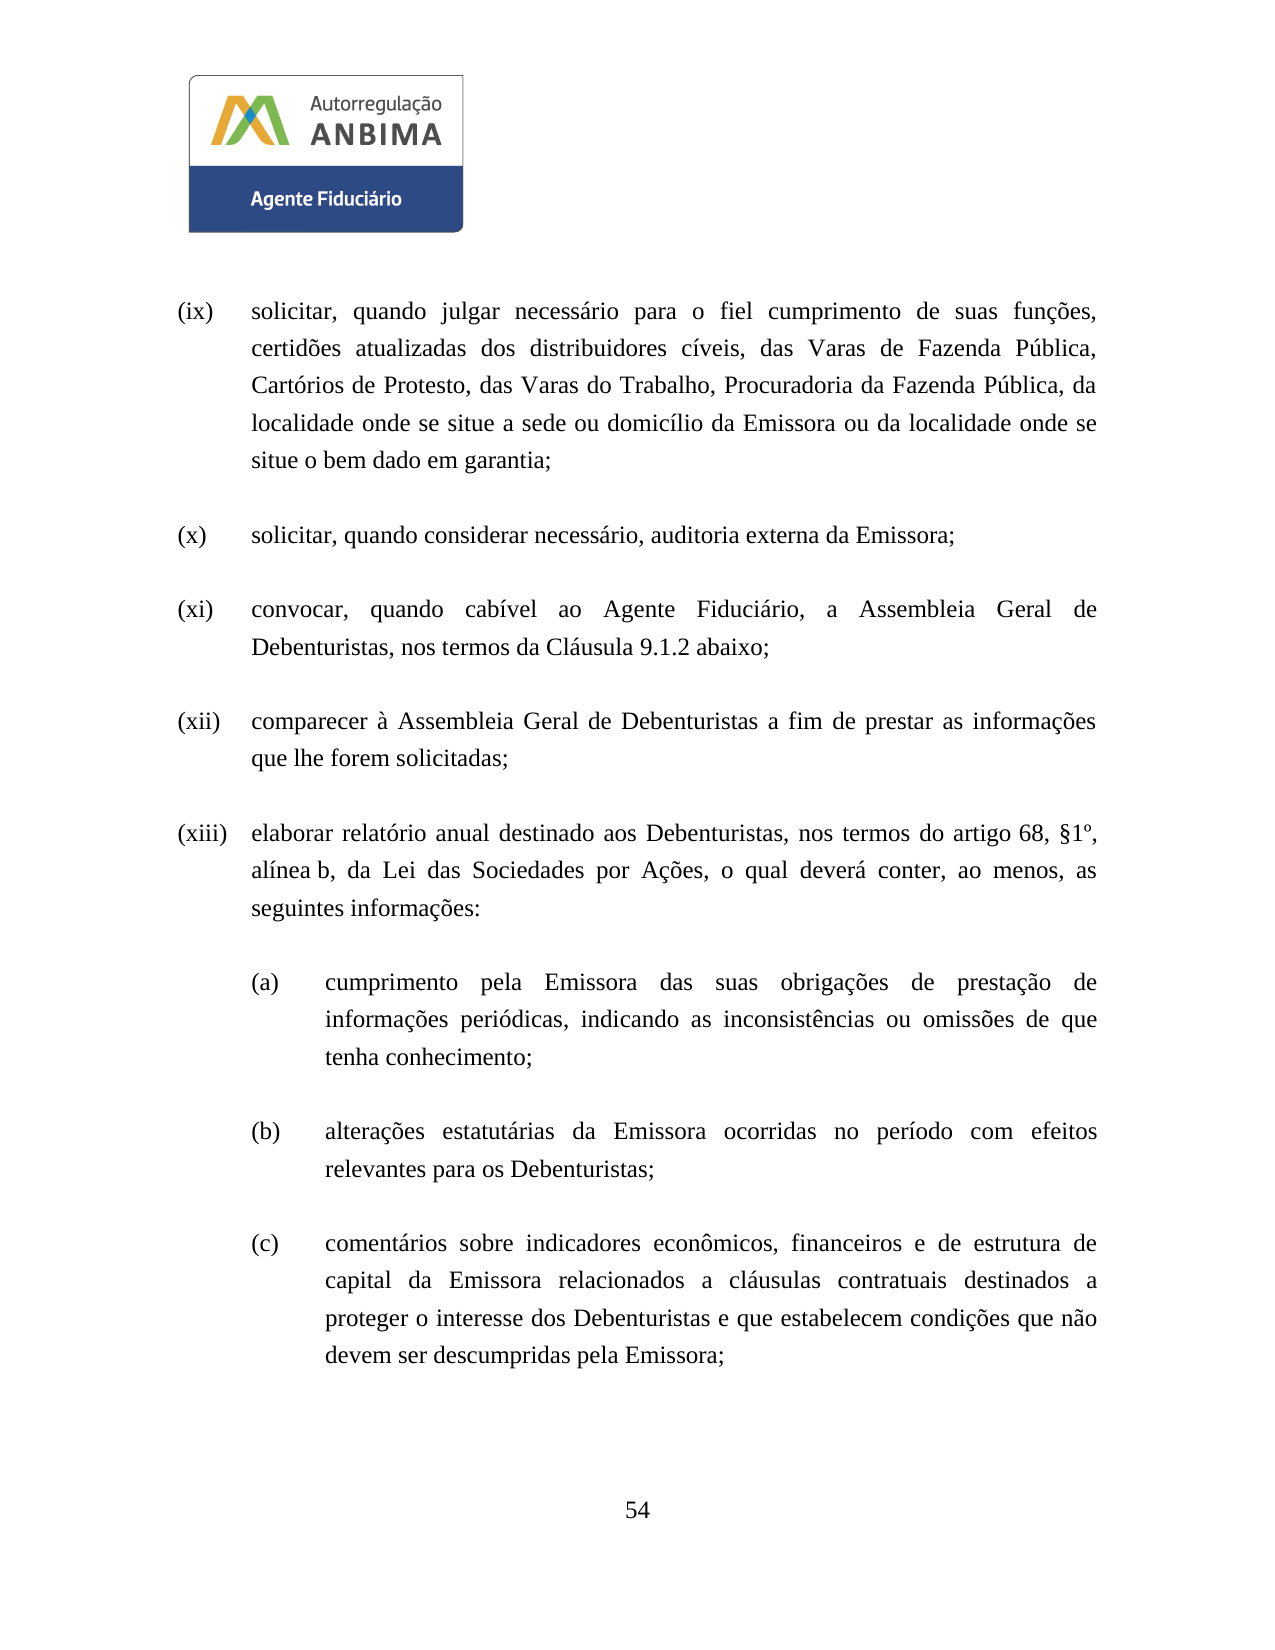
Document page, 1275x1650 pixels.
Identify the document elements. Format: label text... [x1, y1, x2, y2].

picture [188, 75, 464, 233]
list alterações estatutárias da Emissora ocorridas no período com efeitos relevantes para os Debenturistas; [251, 1116, 1098, 1182]
list convocar, quando cabível ao Agente Fiduciário, a Assembleia Geral de Debenturistas, nos termos da Cláusula 9.1.2 abaixo; [177, 594, 1098, 660]
list comentários sobre indicadores econômicos, financeiros e de estrutura de capital da Emissora relacionados a cláusulas contratuais destinados a proteger o interesse dos Debenturistas e que estabelecem condições que não devem ser descumpridas pela Emissora; [251, 1228, 1098, 1369]
list comparecer à Assembleia Geral de Debenturistas a fim de prestar as informações que lhe forem solicitadas; [177, 706, 1098, 772]
list cumprimento pela Emissora das suas obrigações de prestação de informações periódicas, indicando as inconsistências ou omissões de que tenha conhecimento; [251, 967, 1098, 1071]
list solicitar, quando julgar necessário para o fiel cumprimento de suas funções, certidões atualizadas dos distribuidores cíveis, das Varas de Fazenda Pública, Cartórios de Protesto, das Varas do Trabalho, Procuradoria da Fazenda Pública, da localidade onde se situe a sede ou domicílio da Emissora ou da localidade onde se situe o bem dado em garantia; [177, 296, 1098, 474]
list solicitar, quando considerar necessário, auditoria externa da Emissora; [177, 520, 1098, 548]
list elaborar relatório anual destinado aos Debenturistas, nos termos do artigo 68, §1º, alínea b, da Lei das Sociedades por Ações, o qual deverá conter, ao menos, as seguintes informações: [177, 818, 1098, 921]
